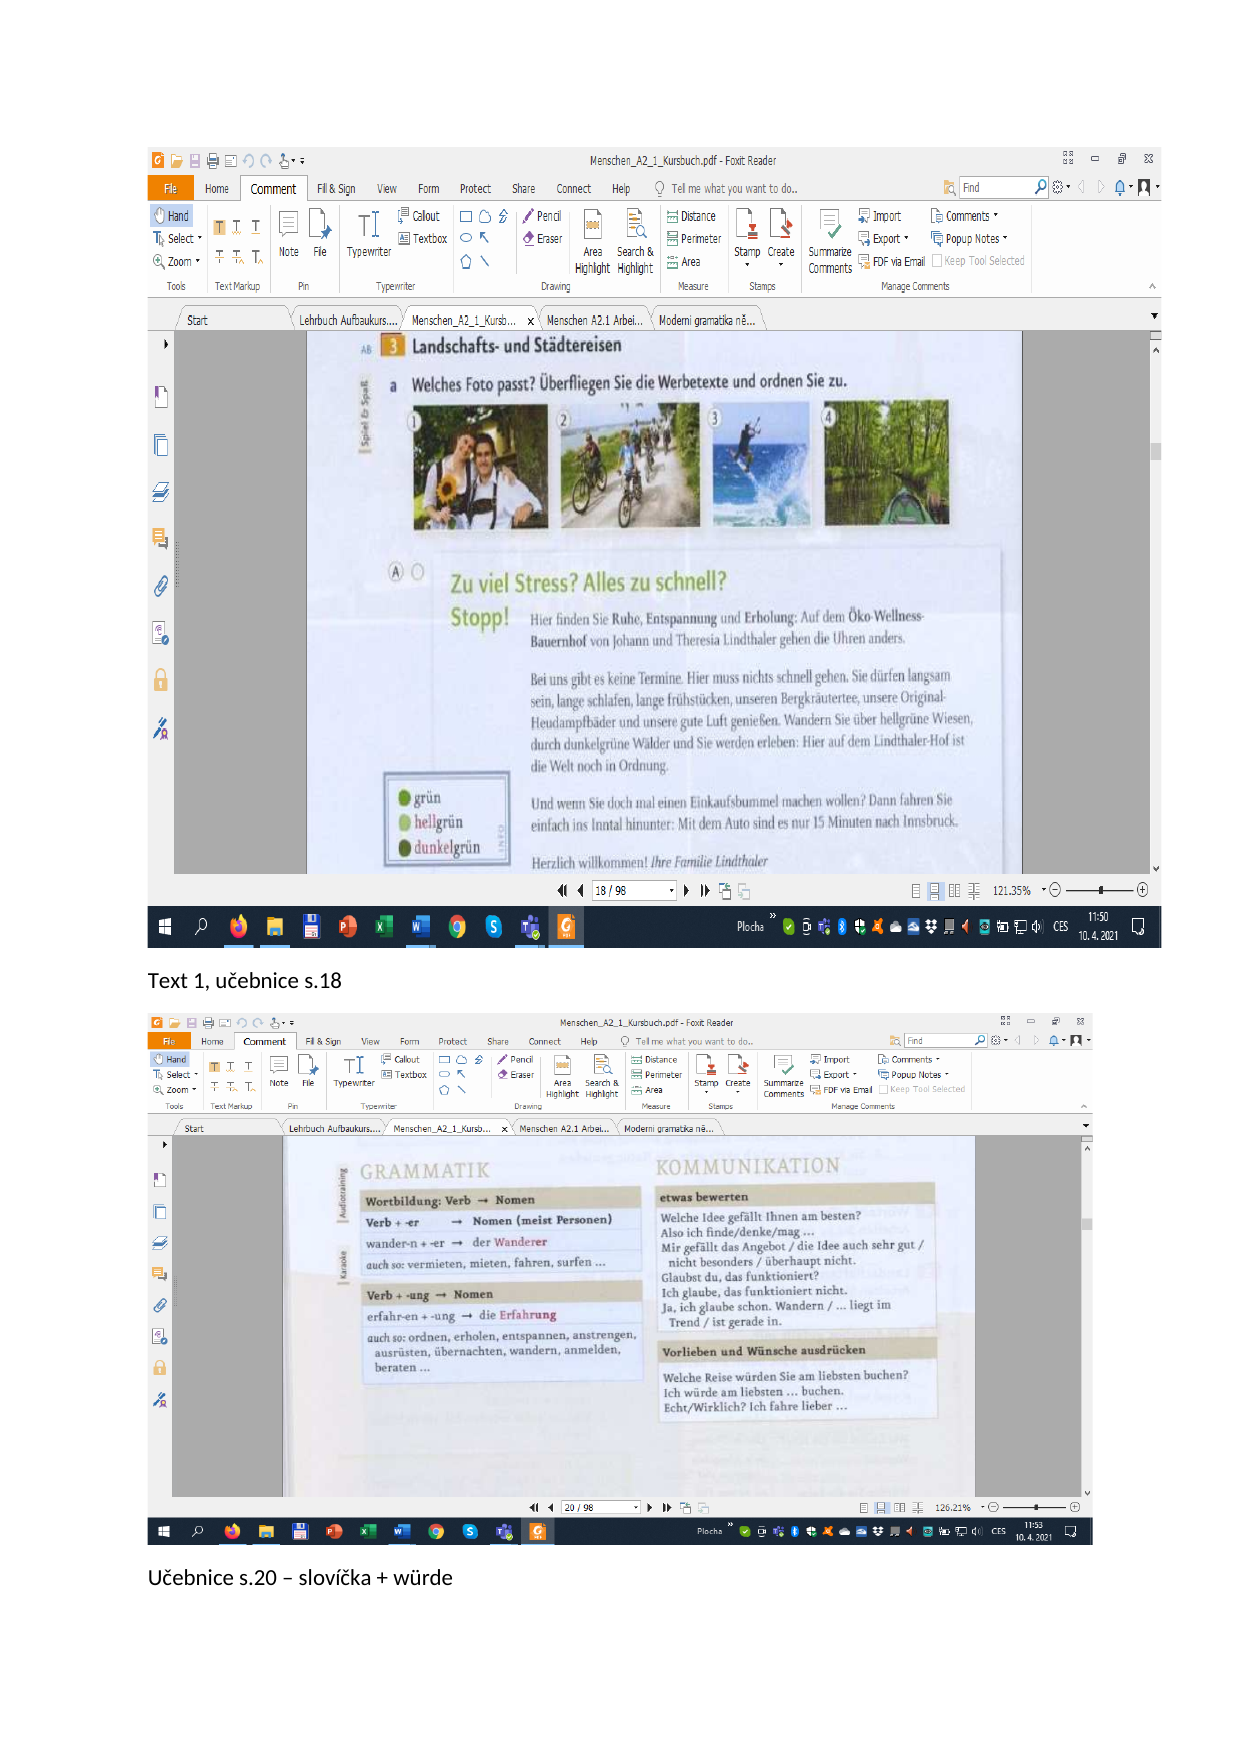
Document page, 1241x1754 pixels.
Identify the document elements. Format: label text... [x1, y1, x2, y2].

text Text 1, učebnice s.18 [148, 966, 1093, 994]
text Učebnice s.20 – slovíčka + würde [148, 1563, 1093, 1592]
picture [147, 1013, 1093, 1545]
picture [147, 147, 1162, 948]
